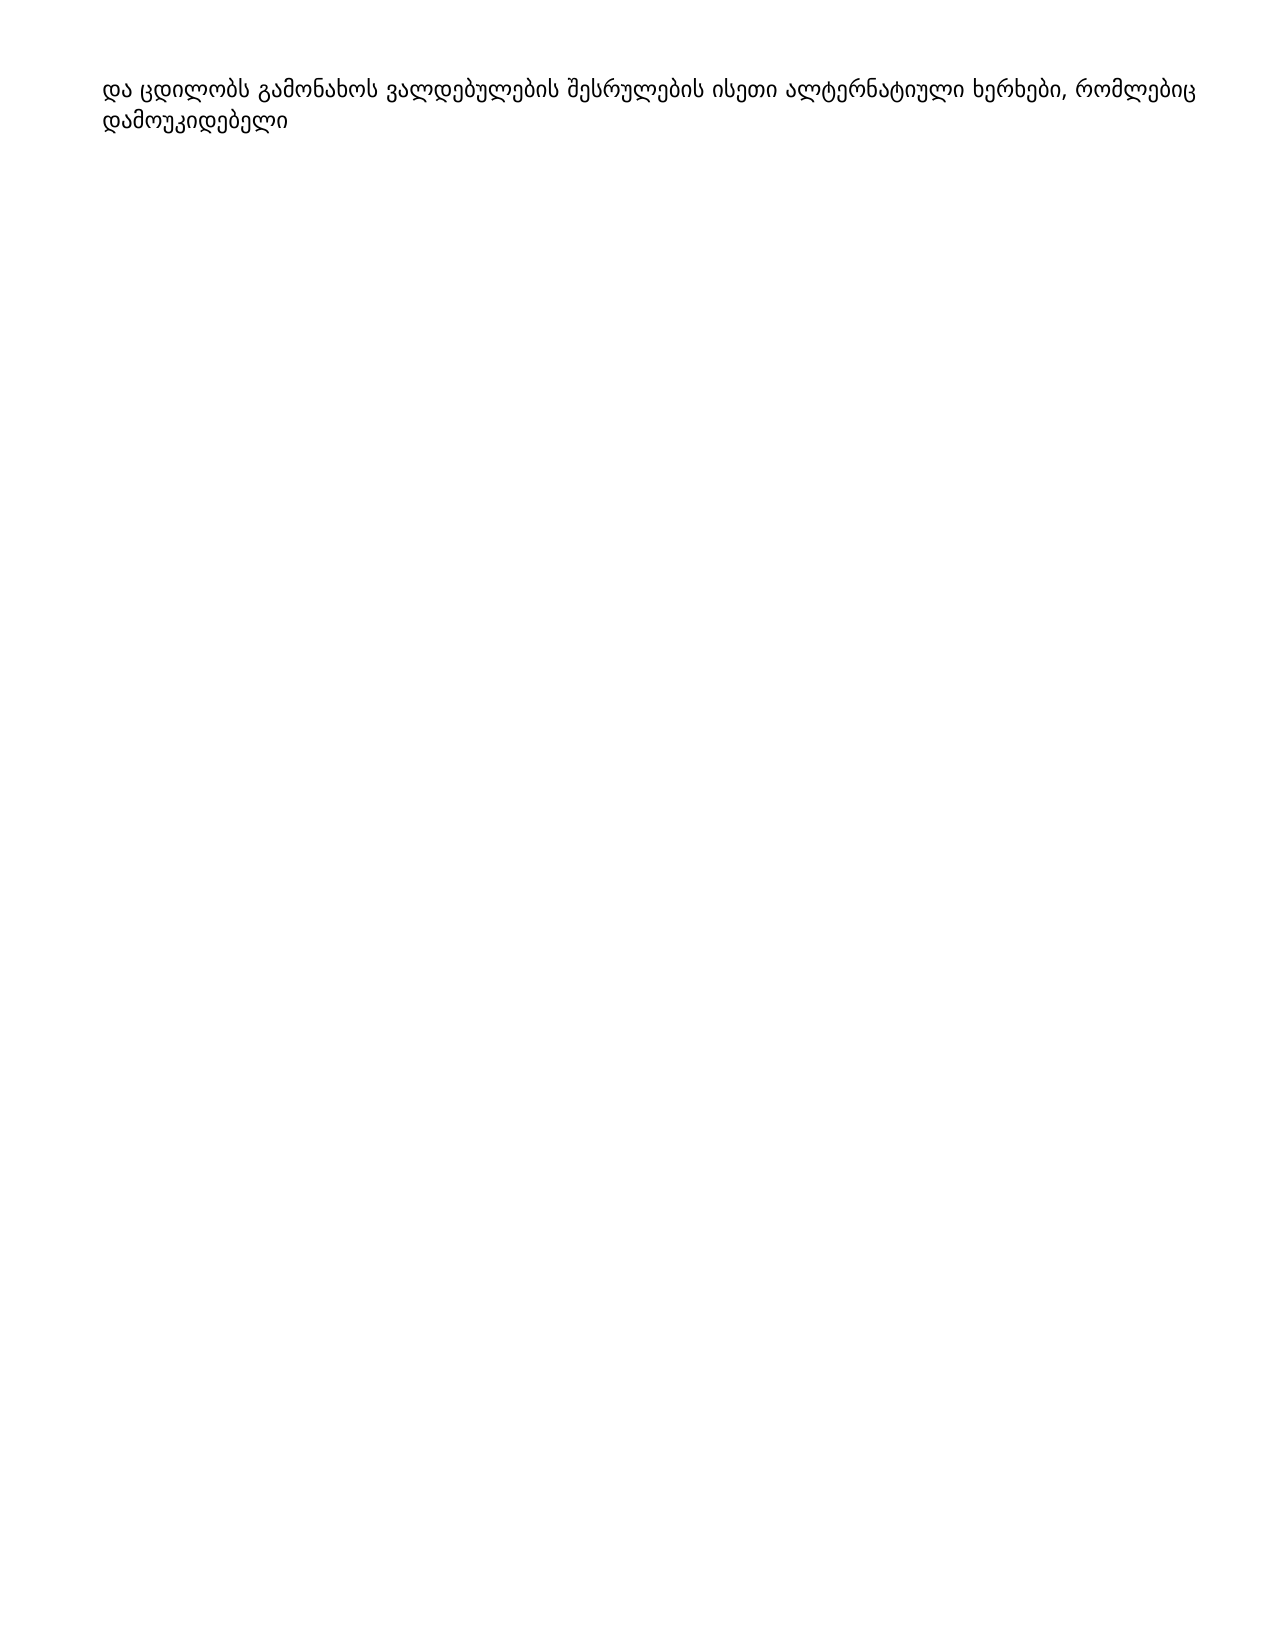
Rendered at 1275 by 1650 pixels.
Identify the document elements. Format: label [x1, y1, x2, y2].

text [102, 73, 1196, 135]
